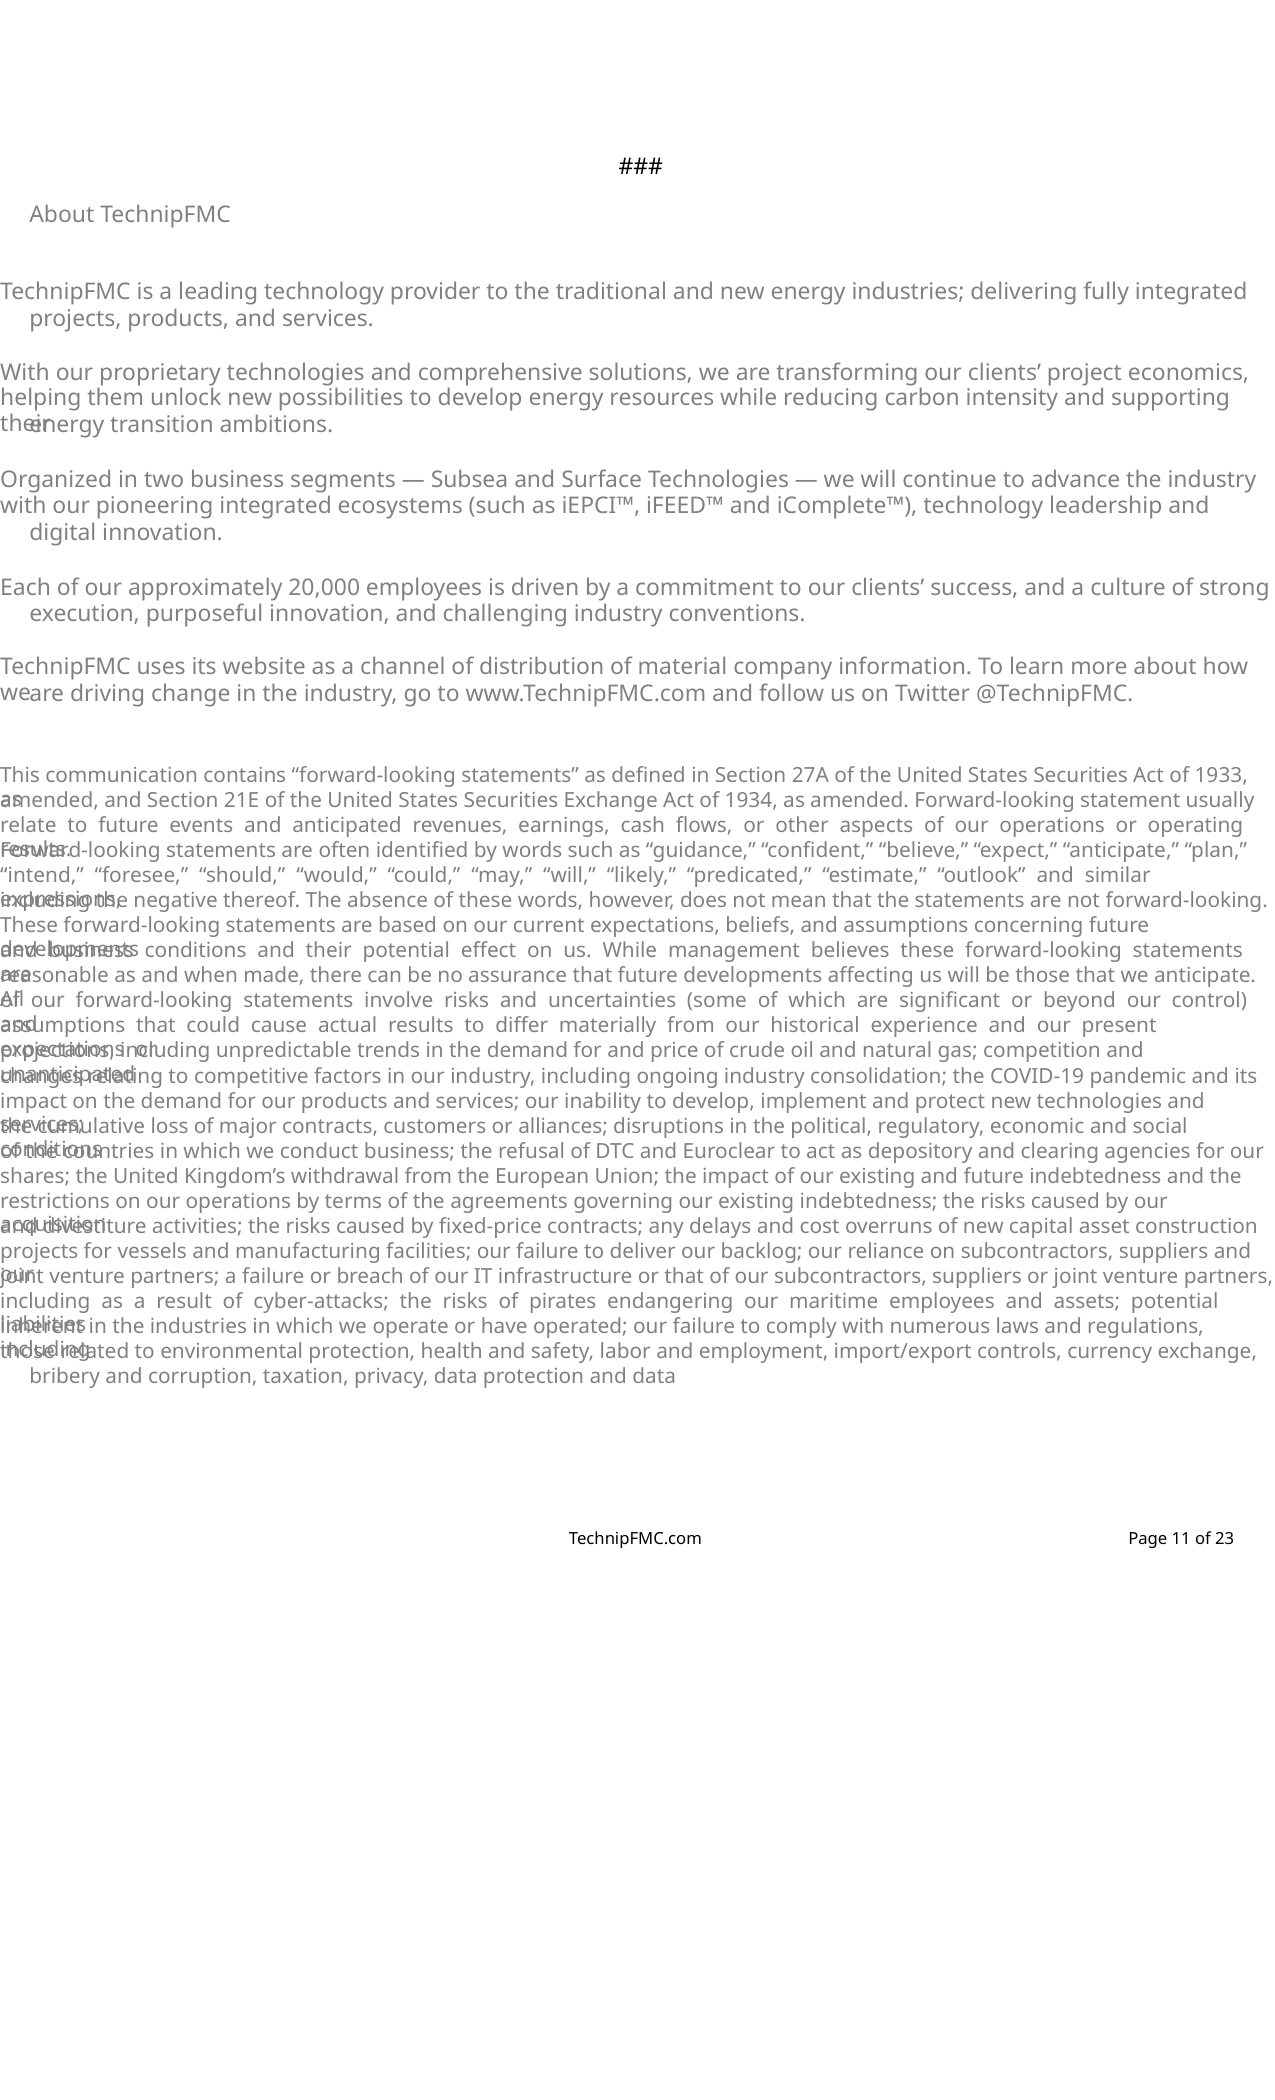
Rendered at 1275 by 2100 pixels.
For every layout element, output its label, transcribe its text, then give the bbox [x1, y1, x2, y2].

text inherent in the industries in which we operate or have operated; our failure to comply with numerous laws and regulations, including [0, 1336, 1275, 1361]
text relate to future events and anticipated revenues, earnings, cash flows, or other aspects of our operations or operating results. [0, 814, 1275, 861]
text Page 11 of 23 [1128, 1529, 1275, 1548]
text and business conditions and their potential effect on us. While management believes these forward-looking statements are [0, 961, 1275, 986]
text restrictions on our operations by terms of the agreements governing our existing indebtedness; the risks caused by our acquisition [0, 1189, 1275, 1236]
text projects for vessels and manufacturing facilities; our failure to deliver our backlog; our reliance on subcontractors, suppliers and our [0, 1239, 1275, 1286]
text the cumulative loss of major contracts, customers or alliances; disruptions in the political, regulatory, economic and social conditions [0, 1136, 1275, 1161]
text TechnipFMC is a leading technology provider to the traditional and new energy industries; delivering fully integrated [0, 279, 1275, 304]
text TechnipFMC uses its website as a channel of distribution of material company information. To learn more about how we [0, 654, 1275, 706]
text About TechnipFMC [29, 202, 284, 228]
text shares; the United Kingdom’s withdrawal from the European Union; the impact of our existing and future indebtedness and the [0, 1164, 1275, 1188]
text “intend,” “foresee,” “should,” “would,” “could,” “may,” “will,” “likely,” “predicated,” “estimate,” “outlook” and similar expressions, [0, 864, 1275, 911]
text digital innovation. [29, 520, 249, 545]
text with our pioneering integrated ecosystems (such as iEPCI™, iFEED™ and iComplete™), technology leadership and [0, 493, 1275, 519]
text projections, including unpredictable trends in the demand for and price of crude oil and natural gas; competition and unanticipated [0, 1061, 1275, 1086]
text Organized in two business segments — Subsea and Surface Technologies — we will continue to advance the industry [0, 467, 1275, 492]
text With our proprietary technologies and comprehensive solutions, we are transforming our clients’ project economics, [0, 360, 1275, 386]
text This communication contains “forward-looking statements” as defined in Section 27A of the United States Securities Act of 1933, as [0, 764, 1275, 811]
text impact on the demand for our products and services; our inability to develop, implement and protect new technologies and services; [0, 1089, 1275, 1136]
text Each of our approximately 20,000 employees is driven by a commitment to our clients’ success, and a culture of strong [0, 574, 1275, 600]
text projects, products, and services. [29, 306, 416, 331]
text execution, purposeful innovation, and challenging industry conventions. [29, 601, 851, 627]
text including as a result of cyber-attacks; the risks of pirates endangering our maritime employees and assets; potential liabilities [0, 1289, 1275, 1336]
text assumptions that could cause actual results to differ materially from our historical experience and our present expectations or [0, 1036, 1275, 1061]
text helping them unlock new possibilities to develop energy resources while reducing carbon intensity and supporting their [0, 386, 1275, 437]
text TechnipFMC.com [569, 1529, 754, 1548]
text bribery and corruption, taxation, privacy, data protection and data [29, 1364, 774, 1388]
text of our forward-looking statements involve risks and uncertainties (some of which are significant or beyond our control) and [0, 1011, 1275, 1036]
text reasonable as and when made, there can be no assurance that future developments affecting us will be those that we anticipate. All [0, 986, 1275, 1011]
text ### [618, 154, 686, 179]
text These forward-looking statements are based on our current expectations, beliefs, and assumptions concerning future developments [0, 914, 1275, 961]
